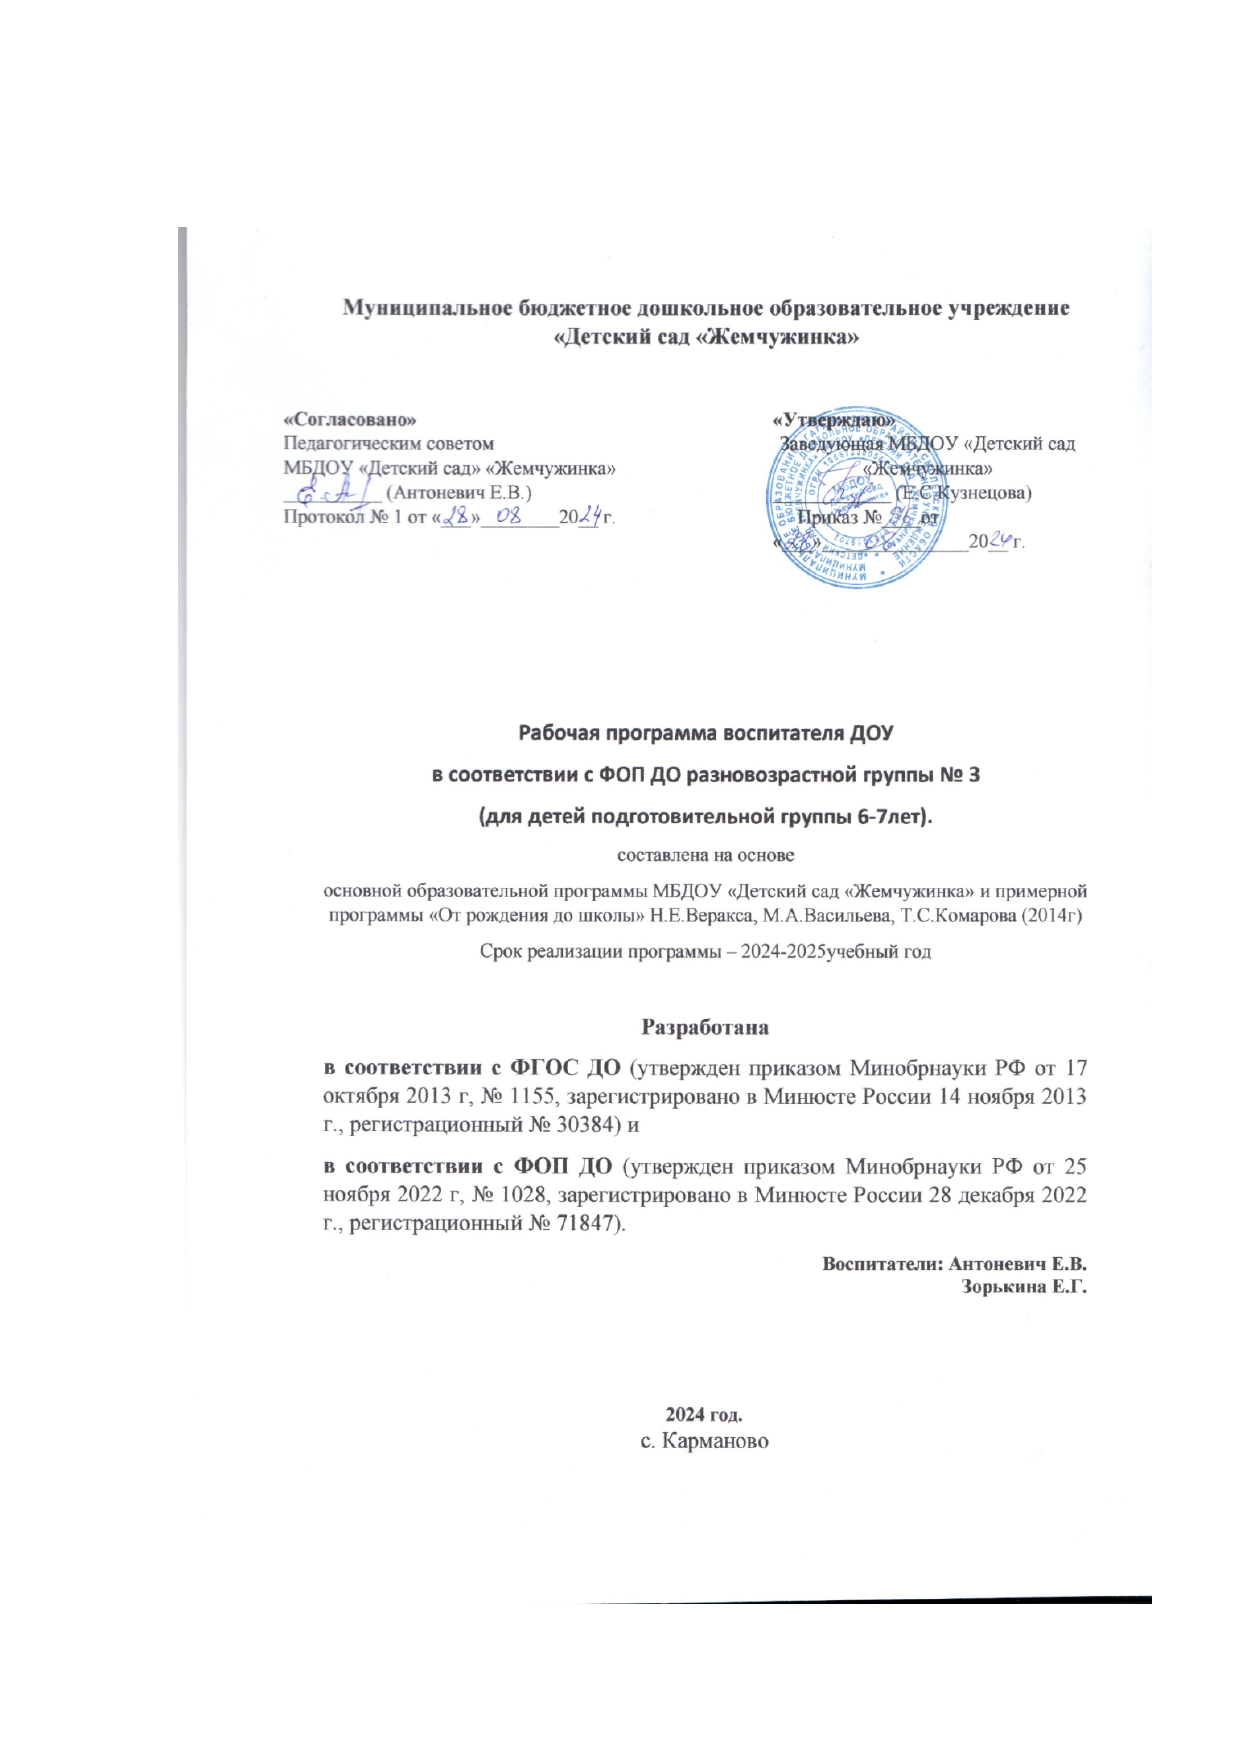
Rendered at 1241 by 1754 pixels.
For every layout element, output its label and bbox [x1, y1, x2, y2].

picture [179, 228, 1152, 1602]
